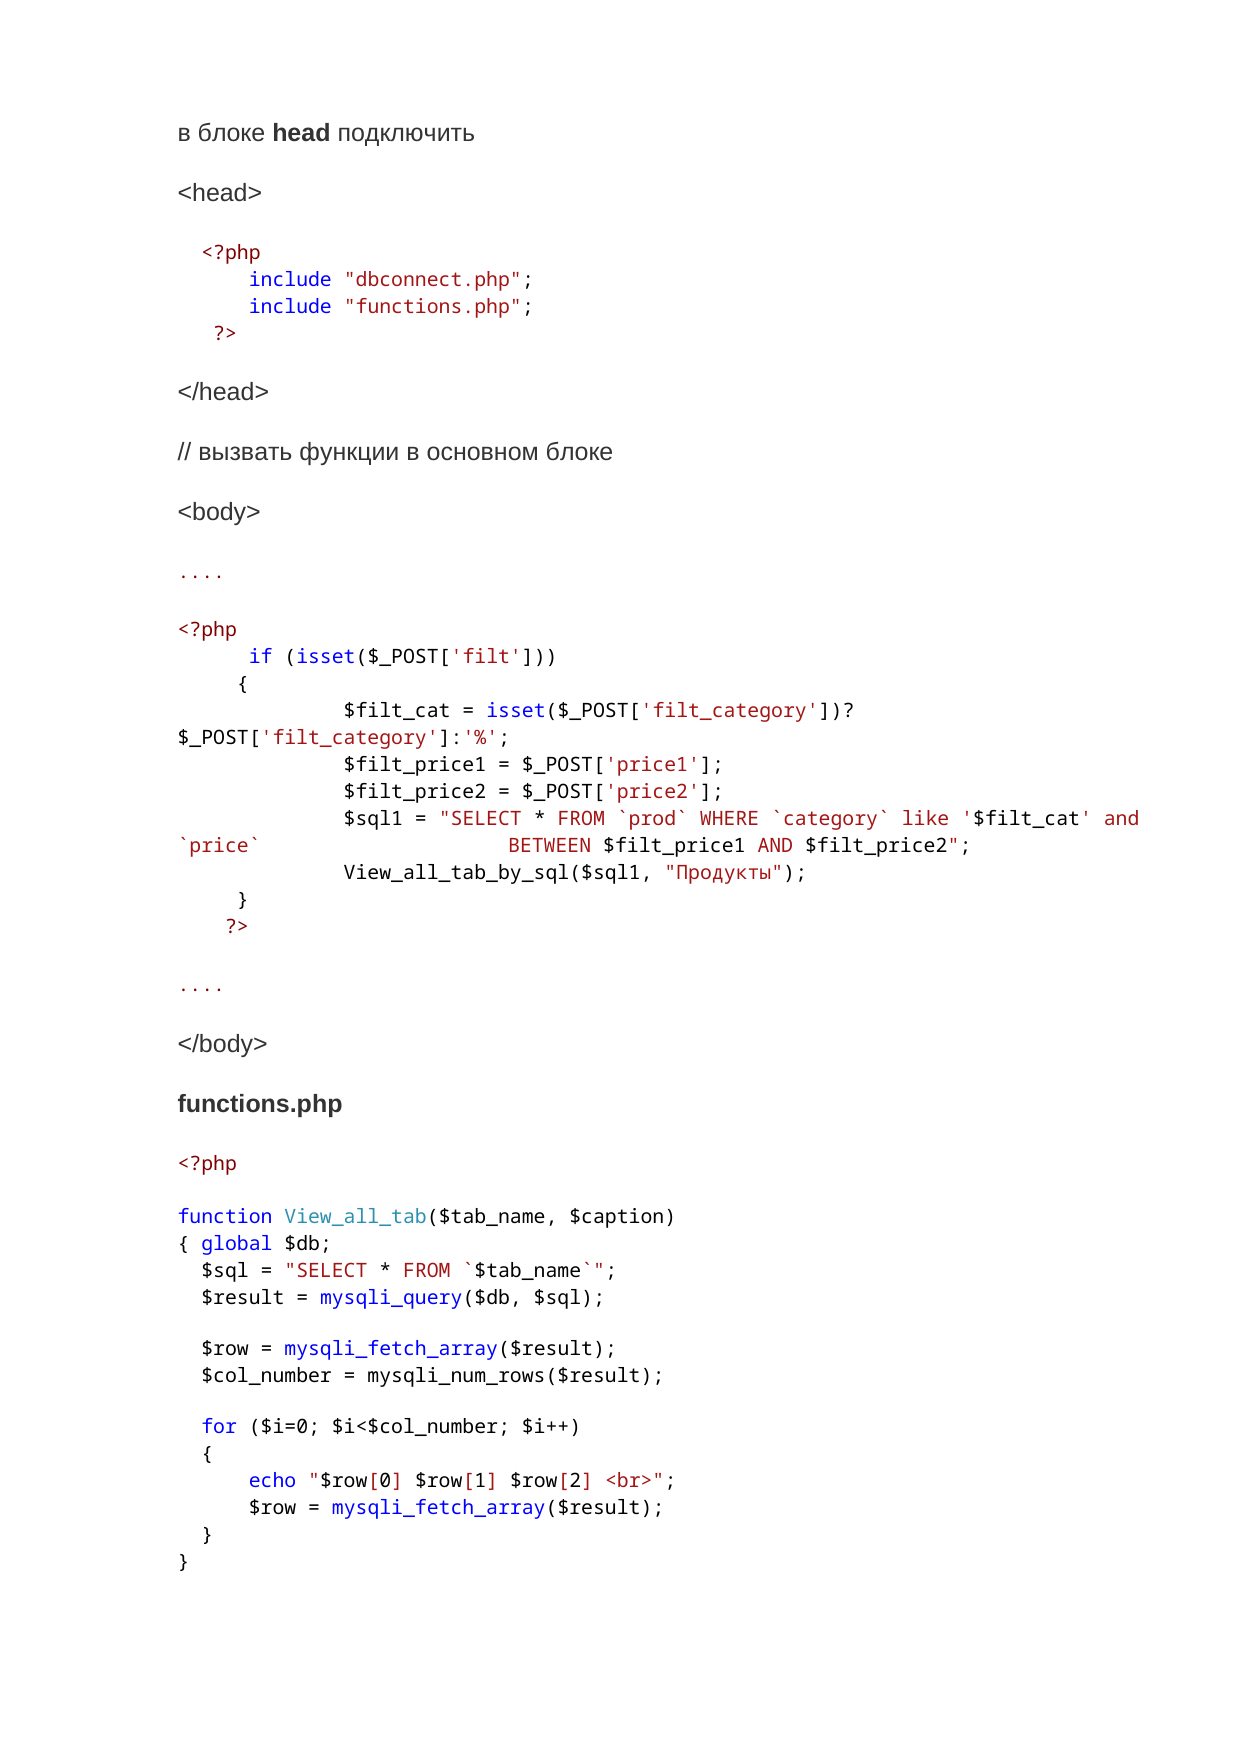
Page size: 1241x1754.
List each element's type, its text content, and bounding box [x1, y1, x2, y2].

text ?> [177, 319, 1152, 346]
text $filt_price2 = $_POST['price2']; [177, 777, 1152, 804]
text } [177, 885, 1152, 912]
text $filt_cat = isset($_POST['filt_category'])?$_POST['filt_category']:'%'; [177, 696, 1152, 750]
text { global $db; [177, 1230, 1152, 1257]
text echo "$row[0] $row[1] $row[2] <br>"; [177, 1467, 1152, 1494]
text </body> [177, 1029, 1152, 1057]
text // вызвать функции в основном блоке [177, 437, 1152, 466]
text $row = mysqli_fetch_array($result); [177, 1335, 1152, 1362]
text ?> [177, 912, 1152, 939]
text <head> [177, 178, 1152, 207]
text <?php [177, 238, 1152, 265]
text $col_number = mysqli_num_rows($result); [177, 1362, 1152, 1389]
text <?php [177, 616, 1152, 642]
text View_all_tab_by_sql($sql1, "Продукты"); [177, 858, 1152, 885]
text .... [177, 557, 1152, 584]
text .... [177, 971, 1152, 997]
text <?php [177, 1149, 1152, 1176]
text { [177, 669, 1152, 696]
text <body> [177, 497, 1152, 526]
text include "dbconnect.php"; [177, 265, 1152, 292]
text include "functions.php"; [177, 292, 1152, 319]
text for ($i=0; $i<$col_number; $i++) [177, 1413, 1152, 1440]
text { [177, 1440, 1152, 1467]
text } [177, 1548, 1152, 1574]
text </head> [177, 377, 1152, 406]
text $row = mysqli_fetch_array($result); [177, 1494, 1152, 1521]
text } [177, 1521, 1152, 1548]
text if (isset($_POST['filt'])) [177, 642, 1152, 669]
text function View_all_tab($tab_name, $caption) [177, 1203, 1152, 1230]
text $filt_price1 = $_POST['price1']; [177, 750, 1152, 777]
text в блоке head подключить [177, 118, 1152, 147]
text functions.php [177, 1089, 1152, 1117]
text $sql = "SELECT * FROM `$tab_name`"; [177, 1257, 1152, 1284]
text $sql1 = "SELECT * FROM `prod` WHERE `category` like '$filt_cat' and `price` BETWEEN $filt_price1 AND $filt_price2"; [177, 804, 1152, 858]
text $result = mysqli_query($db, $sql); [177, 1284, 1152, 1311]
